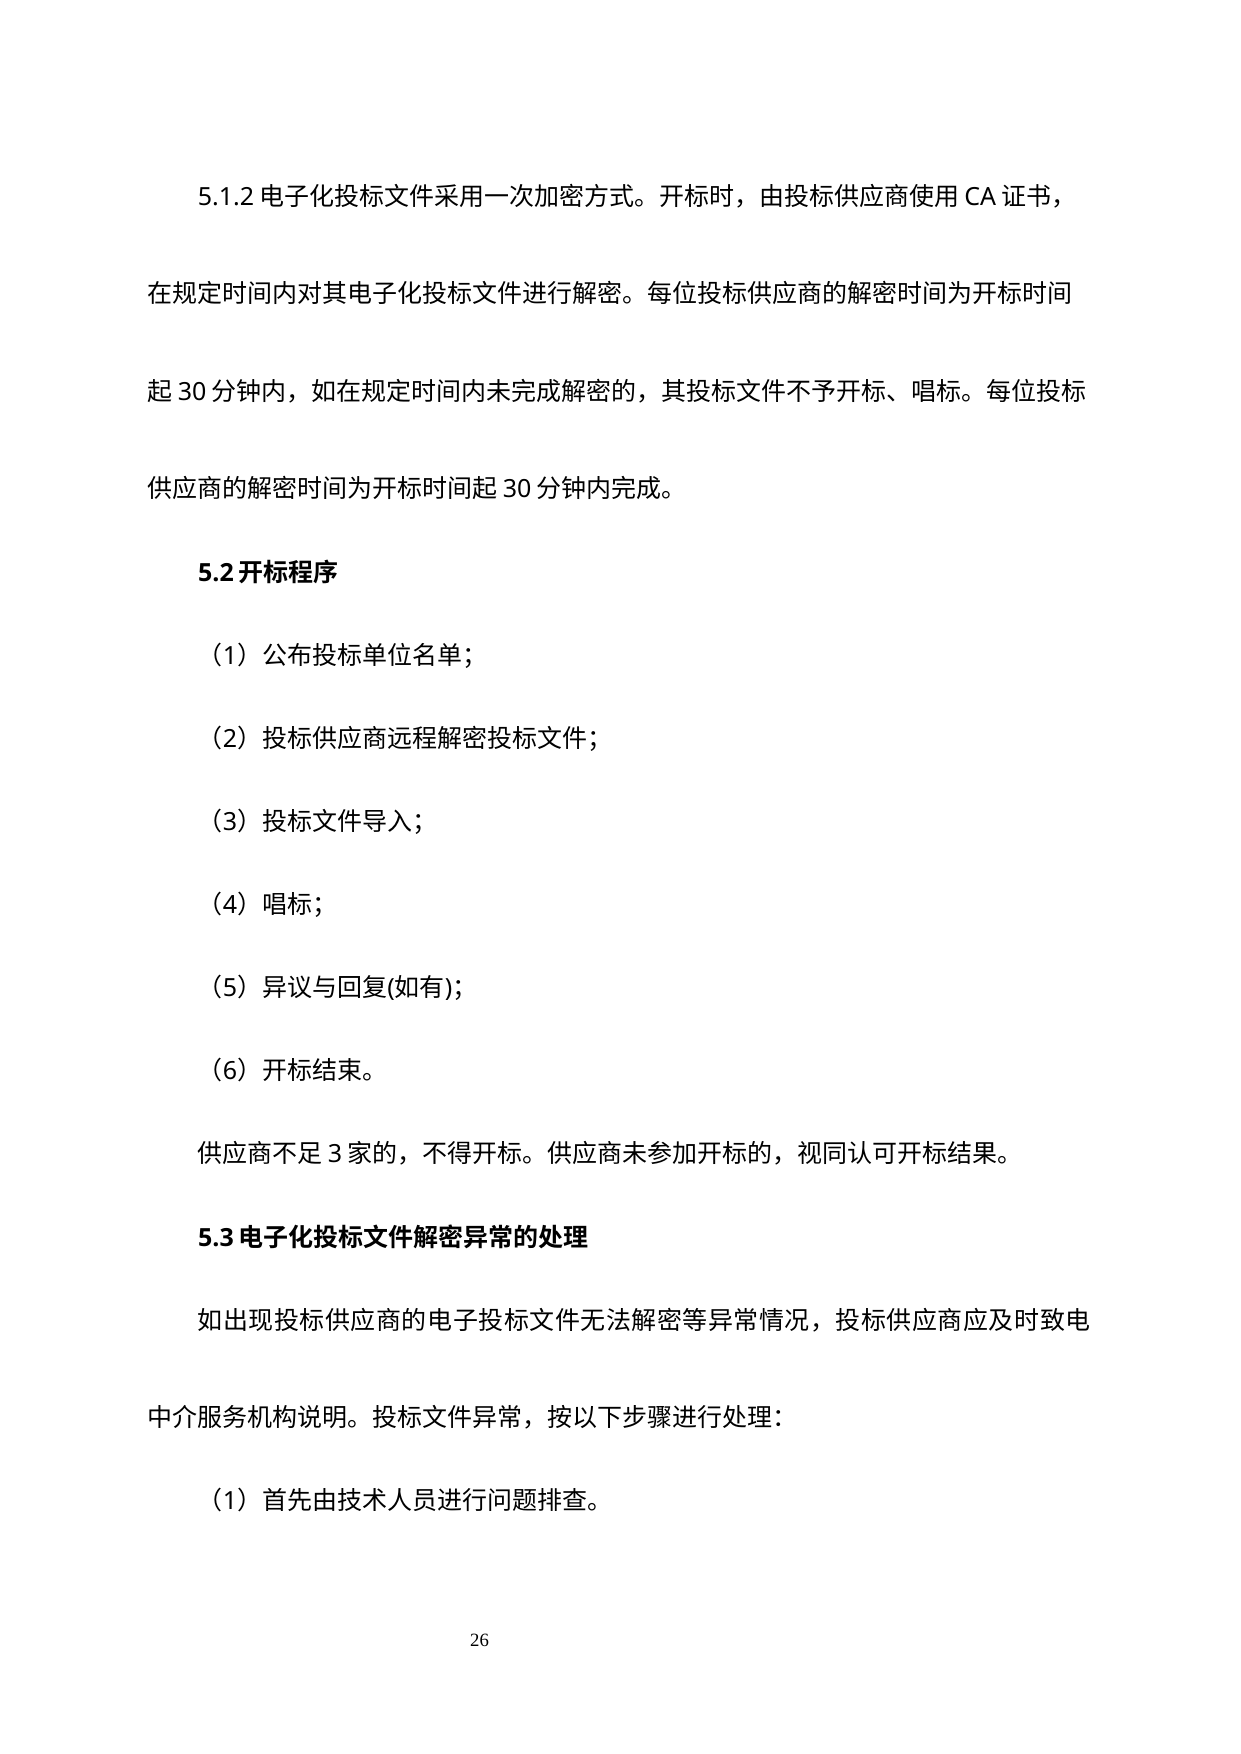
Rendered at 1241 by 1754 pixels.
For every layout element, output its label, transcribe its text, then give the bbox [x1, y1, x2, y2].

text 供应商不足3家的，不得开标。供应商未参加开标的，视同认可开标结果。 [148, 1119, 1092, 1184]
text 5.1.2电子化投标文件采用一次加密方式。开标时，由投标供应商使用CA证书，在规定时间内对其电子化投标文件进行解密。每位投标供应商的解密时间为开标时间起30分钟内，如在规定时间内未完成解密的，其投标文件不予开标、唱标。每位投标供应商的解密时间为开标时间起30分钟内完成。 [148, 162, 1092, 519]
text 如出现投标供应商的电子投标文件无法解密等异常情况，投标供应商应及时致电中介服务机构说明。投标文件异常，按以下步骤进行处理： [148, 1286, 1092, 1448]
text （5）异议与回复(如有)； [148, 953, 1092, 1018]
text （4）唱标； [148, 870, 1092, 935]
text （1）首先由技术人员进行问题排查。 [148, 1466, 1092, 1531]
text 5.3电子化投标文件解密异常的处理 [148, 1203, 1092, 1268]
text （6）开标结束。 [148, 1036, 1092, 1101]
text （3）投标文件导入； [148, 787, 1092, 852]
text 5.2开标程序 [148, 538, 1092, 603]
text （2）投标供应商远程解密投标文件； [148, 704, 1092, 769]
text （1）公布投标单位名单； [148, 621, 1092, 686]
